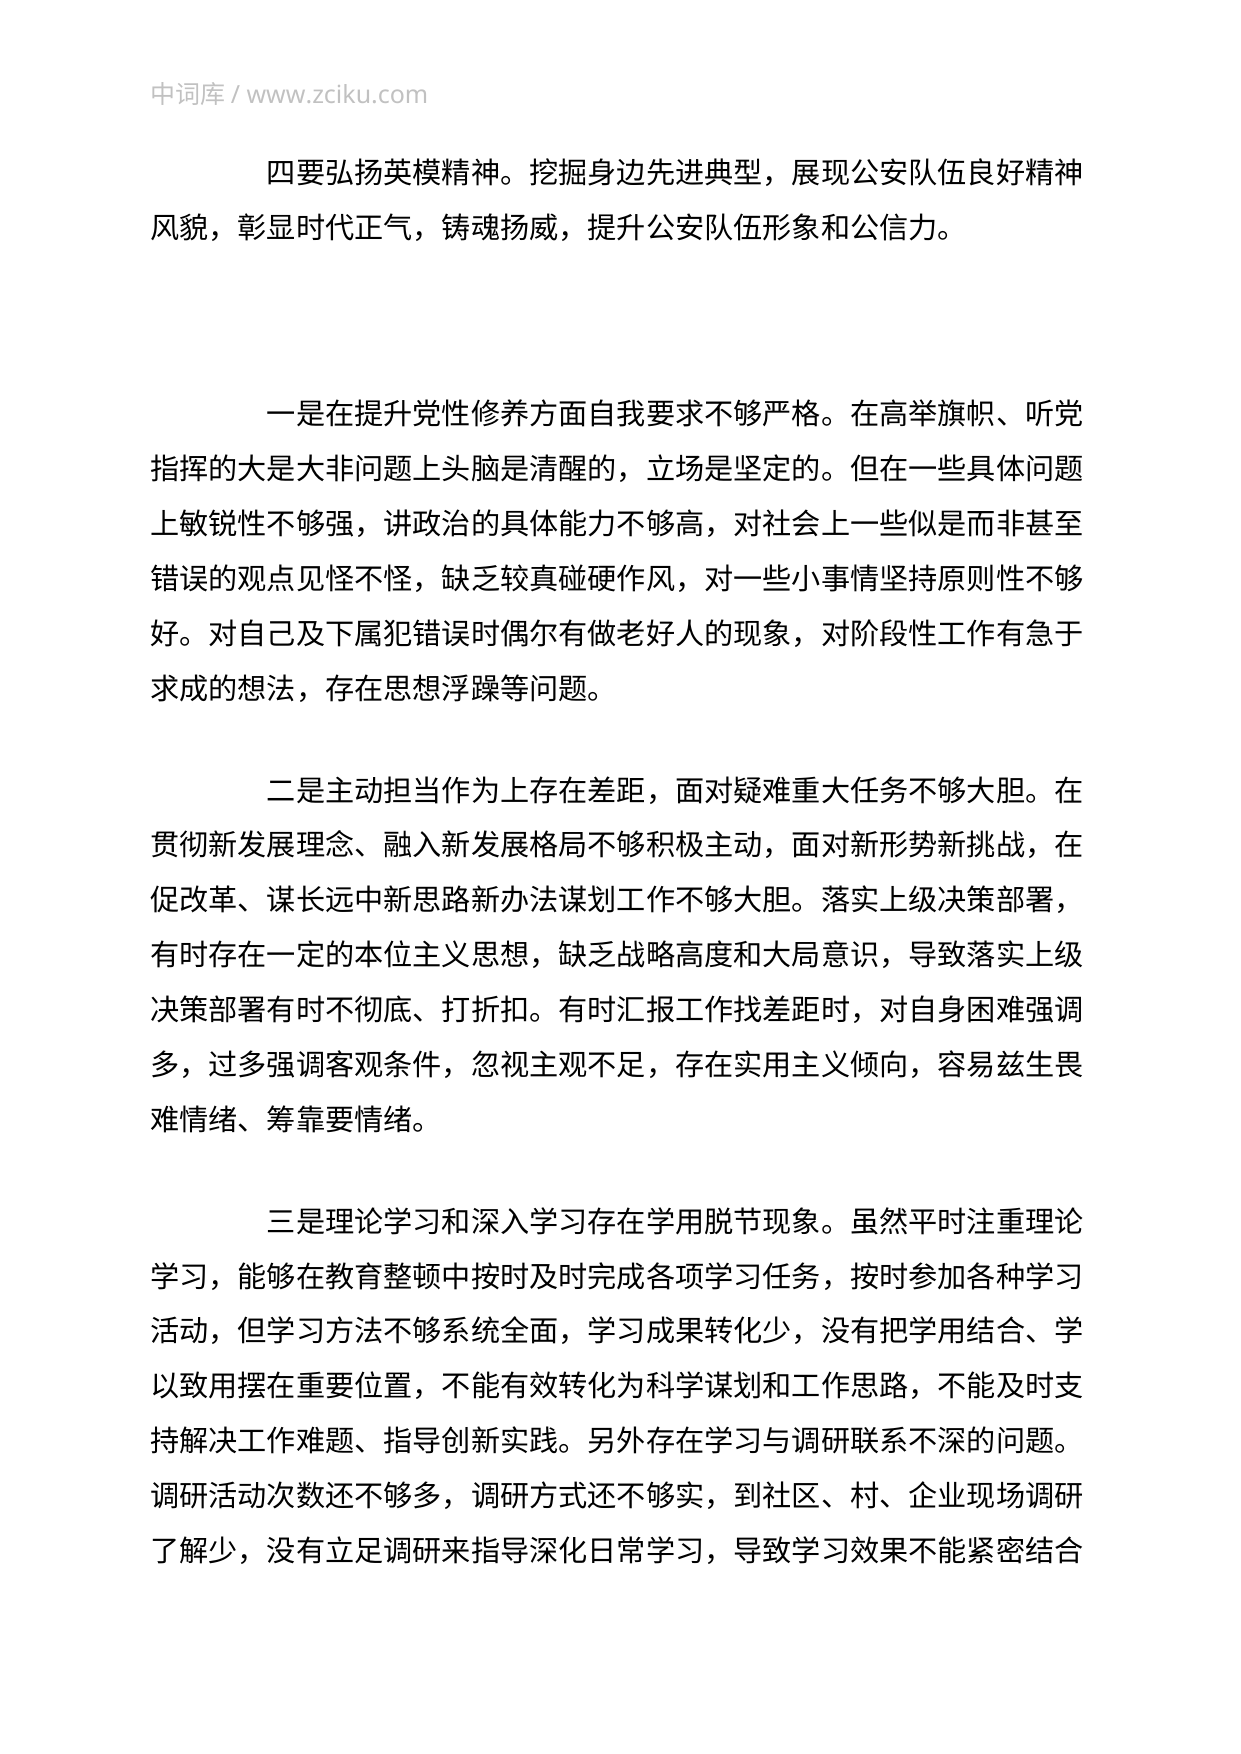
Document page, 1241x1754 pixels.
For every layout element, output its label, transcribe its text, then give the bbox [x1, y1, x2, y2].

text 二是主动担当作为上存在差距，面对疑难重大任务不够大胆。在贯彻新发展理念、融入新发展格局不够积极主动，面对新形势新挑战，在促改革、谋长远中新思路新办法谋划工作不够大胆。落实上级决策部署，有时存在一定的本位主义思想，缺乏战略高度和大局意识，导致落实上级决策部署有时不彻底、打折扣。有时汇报工作找差距时，对自身困难强调多，过多强调客观条件，忽视主观不足，存在实用主义倾向，容易兹生畏难情绪、筹靠要情绪。 [150, 767, 1090, 1139]
text 四要弘扬英模精神。挖掘身边先进典型，展现公安队伍良好精神风貌，彰显时代正气，铸魂扬威，提升公安队伍形象和公信力。 [150, 150, 1090, 247]
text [150, 1198, 1090, 1570]
text 一是在提升党性修养方面自我要求不够严格。在高举旗帜、听党指挥的大是大非问题上头脑是清醒的，立场是坚定的。但在一些具体问题上敏锐性不够强，讲政治的具体能力不够高，对社会上一些似是而非甚至错误的观点见怪不怪，缺乏较真碰硬作风，对一些小事情坚持原则性不够好。对自己及下属犯错误时偶尔有做老好人的现象，对阶段性工作有急于求成的想法，存在思想浮躁等问题。 [150, 391, 1090, 708]
